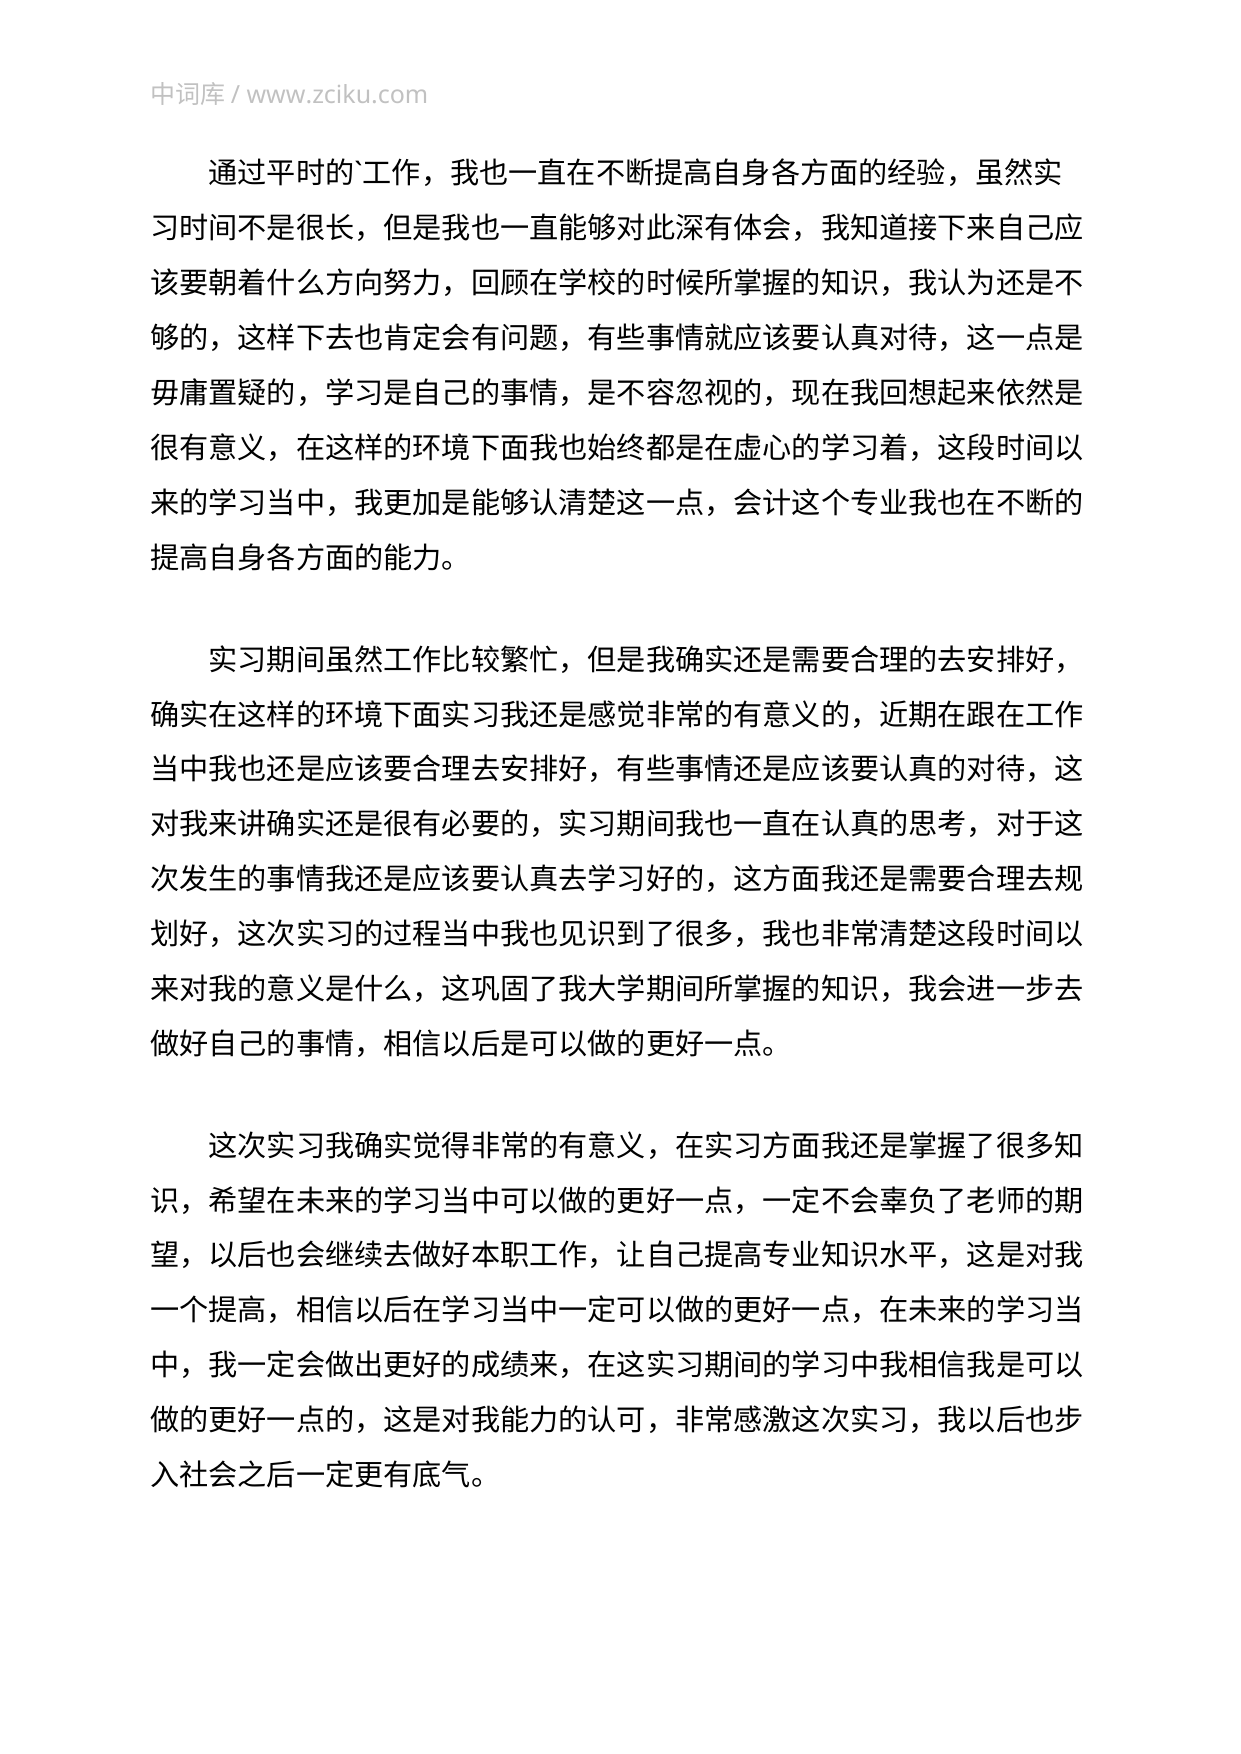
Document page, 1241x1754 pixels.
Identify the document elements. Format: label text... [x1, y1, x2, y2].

text 通过平时的`工作，我也一直在不断提高自身各方面的经验，虽然实习时间不是很长，但是我也一直能够对此深有体会，我知道接下来自己应该要朝着什么方向努力，回顾在学校的时候所掌握的知识，我认为还是不够的，这样下去也肯定会有问题，有些事情就应该要认真对待，这一点是毋庸置疑的，学习是自己的事情，是不容忽视的，现在我回想起来依然是很有意义，在这样的环境下面我也始终都是在虚心的学习着，这段时间以来的学习当中，我更加是能够认清楚这一点，会计这个专业我也在不断的提高自身各方面的能力。 [150, 150, 1090, 577]
text 这次实习我确实觉得非常的有意义，在实习方面我还是掌握了很多知识，希望在未来的学习当中可以做的更好一点，一定不会辜负了老师的期望，以后也会继续去做好本职工作，让自己提高专业知识水平，这是对我一个提高，相信以后在学习当中一定可以做的更好一点，在未来的学习当中，我一定会做出更好的成绩来，在这实习期间的学习中我相信我是可以做的更好一点的，这是对我能力的认可，非常感激这次实习，我以后也步入社会之后一定更有底气。 [150, 1122, 1090, 1494]
text 实习期间虽然工作比较繁忙，但是我确实还是需要合理的去安排好，确实在这样的环境下面实习我还是感觉非常的有意义的，近期在跟在工作当中我也还是应该要合理去安排好，有些事情还是应该要认真的对待，这对我来讲确实还是很有必要的，实习期间我也一直在认真的思考，对于这次发生的事情我还是应该要认真去学习好的，这方面我还是需要合理去规划好，这次实习的过程当中我也见识到了很多，我也非常清楚这段时间以来对我的意义是什么，这巩固了我大学期间所掌握的知识，我会进一步去做好自己的事情，相信以后是可以做的更好一点。 [150, 636, 1090, 1063]
